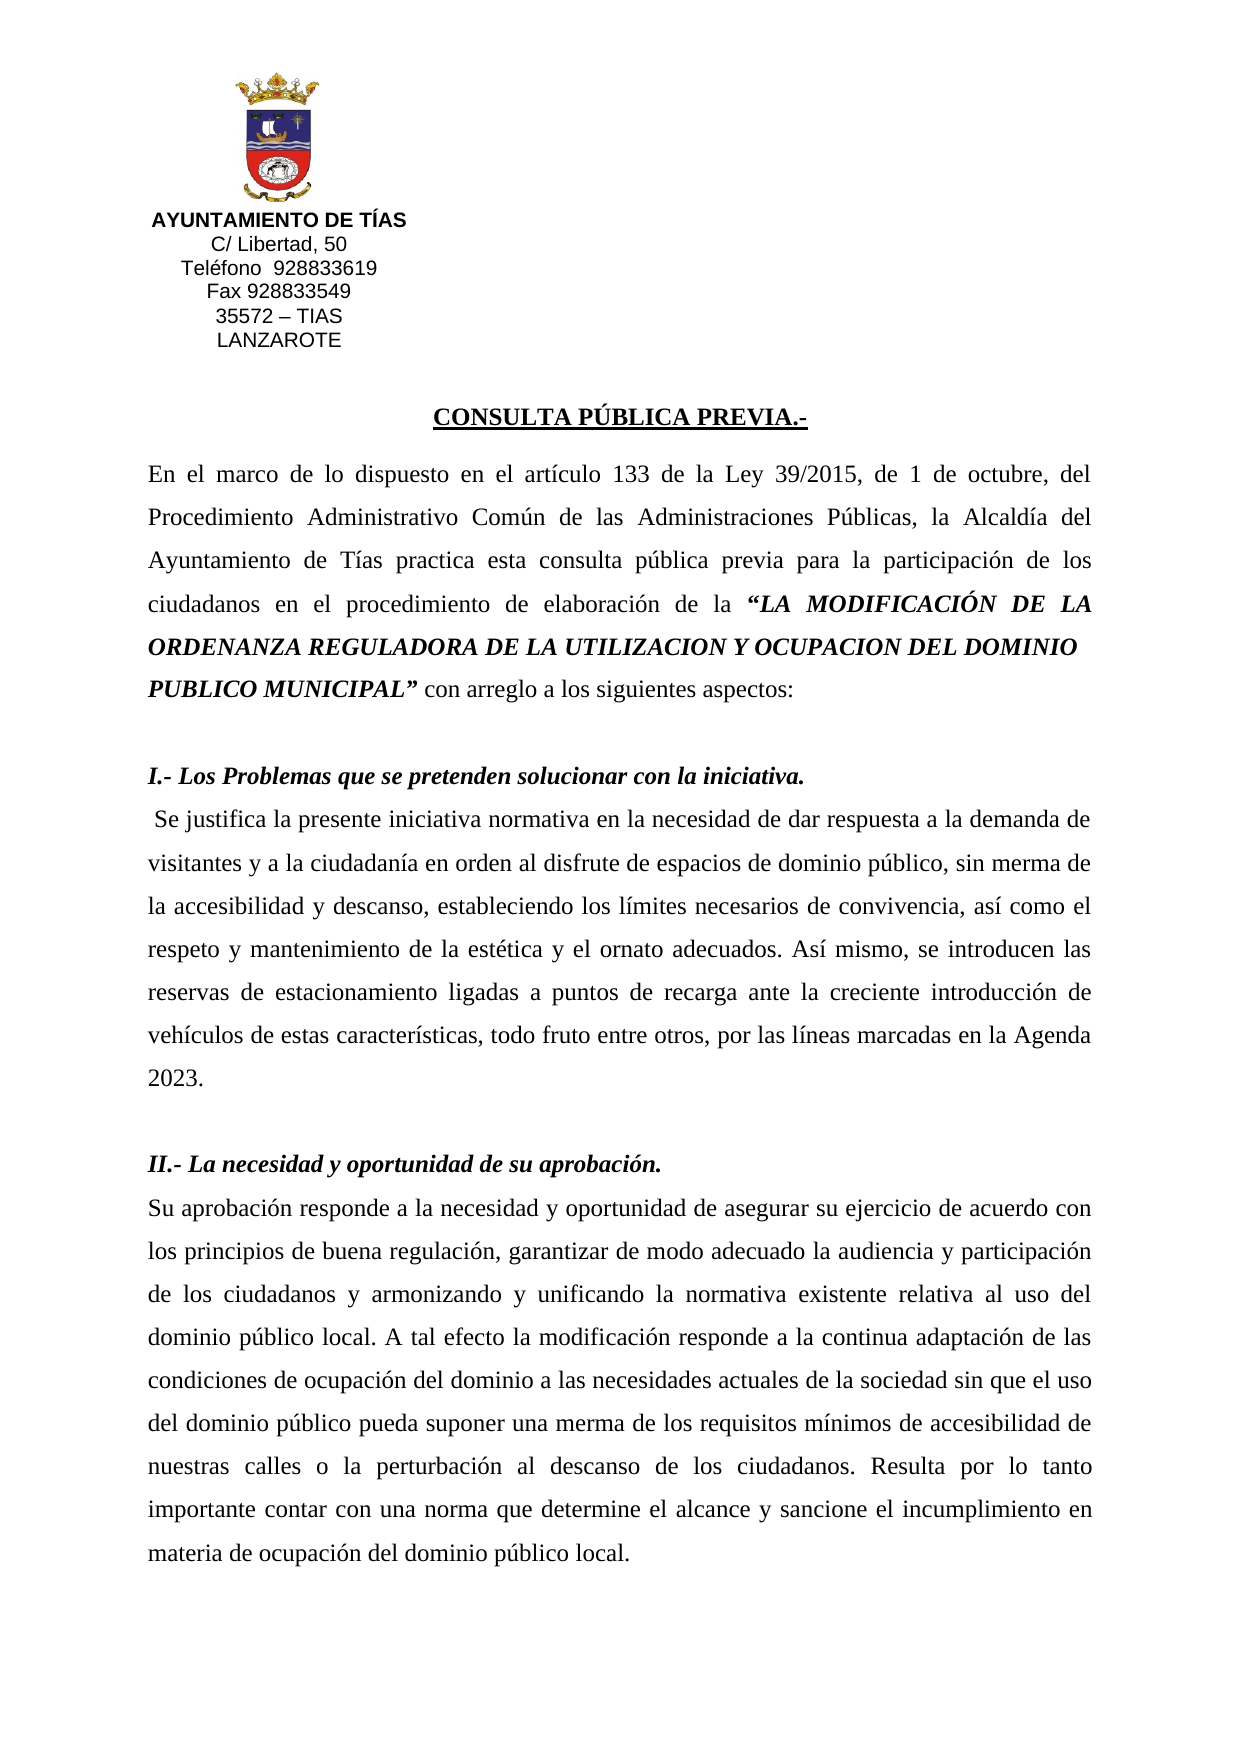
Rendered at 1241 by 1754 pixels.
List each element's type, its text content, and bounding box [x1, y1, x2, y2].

text Se justifica la presente iniciativa normativa en la necesidad de dar respuesta a la demanda de visitantes y a la ciudadanía en orden al disfrute de espacios de dominio público, sin merma de la accesibilidad y descanso, estableciendo los límites necesarios de convivencia, así como el respeto y mantenimiento de la estética y el ornato adecuados. Así mismo, se introducen las reservas de estacionamiento ligadas a puntos de recarga ante la creciente introducción de vehículos de estas características, todo fruto entre otros, por las líneas marcadas en la Agenda 2023. [148, 804, 1093, 1092]
text CONSULTA PÚBLICA PREVIA.- [431, 402, 809, 431]
subtitle I.- Los Problemas que se pretenden solucionar con la iniciativa. [148, 761, 1105, 790]
text PUBLICO MUNICIPAL” con arreglo a los siguientes aspectos: [148, 675, 1105, 704]
text En el marco de lo dispuesto en el artículo 133 de la Ley 39/2015, de 1 de octubre, del Procedimiento Administrativo Común de las Administraciones Públicas, la Alcaldía del Ayuntamiento de Tías practica esta consulta pública previa para la participación de los ciudadanos en el procedimiento de elaboración de la “LA MODIFICACIÓN DE LA ORDENANZA REGULADORA DE LA UTILIZACION Y OCUPACION DEL DOMINIO [148, 459, 1093, 661]
picture [235, 72, 319, 202]
subtitle II.- La necesidad y oportunidad de su aprobación. [148, 1149, 1105, 1178]
text Su aprobación responde a la necesidad y oportunidad de asegurar su ejercicio de acuerdo con los principios de buena regulación, garantizar de modo adecuado la audiencia y participación de los ciudadanos y armonizando y unificando la normativa existente relativa al uso del dominio público local. A tal efecto la modificación responde a la continua adaptación de las condiciones de ocupación del dominio a las necesidades actuales de la sociedad sin que el uso del dominio público pueda suponer una merma de los requisitos mínimos de accesibilidad de nuestras calles o la perturbación al descanso de los ciudadanos. Resulta por lo tanto importante contar con una norma que determine el alcance y sancione el incumplimiento en materia de ocupación del dominio público local. [148, 1193, 1093, 1566]
